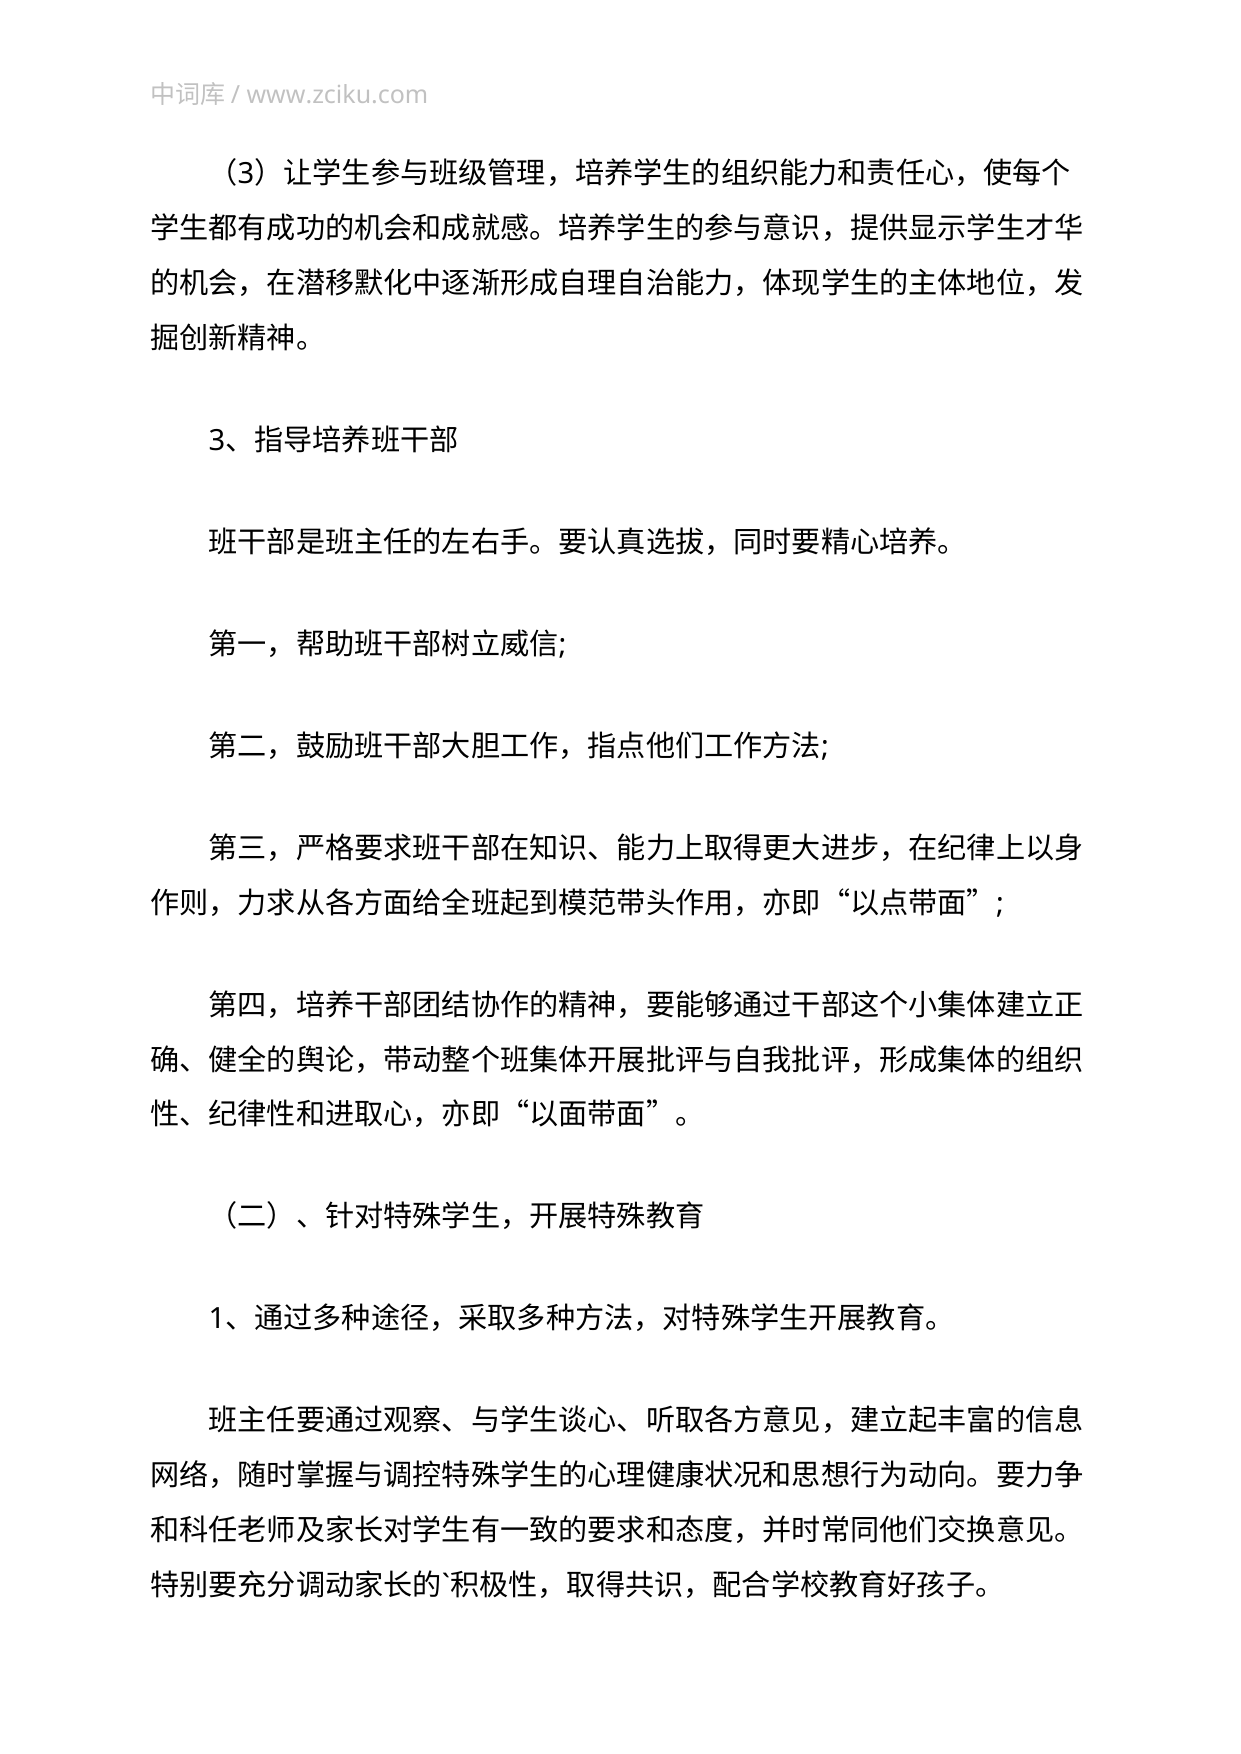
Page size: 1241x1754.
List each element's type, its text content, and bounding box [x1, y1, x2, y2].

text 第一，帮助班干部树立威信; [150, 620, 1090, 663]
text 第二，鼓励班干部大胆工作，指点他们工作方法; [150, 722, 1090, 765]
text 班干部是班主任的左右手。要认真选拔，同时要精心培养。 [150, 518, 1090, 561]
text 3、指导培养班干部 [150, 417, 1090, 459]
text 班主任要通过观察、与学生谈心、听取各方意见，建立起丰富的信息网络，随时掌握与调控特殊学生的心理健康状况和思想行为动向。要力争和科任老师及家长对学生有一致的要求和态度，并时常同他们交换意见。特别要充分调动家长的`积极性，取得共识，配合学校教育好孩子。 [150, 1396, 1090, 1603]
text 第三，严格要求班干部在知识、能力上取得更大进步，在纪律上以身作则，力求从各方面给全班起到模范带头作用，亦即“以点带面”; [150, 824, 1090, 922]
text 第四，培养干部团结协作的精神，要能够通过干部这个小集体建立正确、健全的舆论，带动整个班集体开展批评与自我批评，形成集体的组织性、纪律性和进取心，亦即“以面带面”。 [150, 981, 1090, 1133]
text （二）、针对特殊学生，开展特殊教育 [150, 1193, 1090, 1235]
text 1、通过多种途径，采取多种方法，对特殊学生开展教育。 [150, 1294, 1090, 1337]
text （3）让学生参与班级管理，培养学生的组织能力和责任心，使每个学生都有成功的机会和成就感。培养学生的参与意识，提供显示学生才华的机会，在潜移默化中逐渐形成自理自治能力，体现学生的主体地位，发掘创新精神。 [150, 150, 1090, 357]
